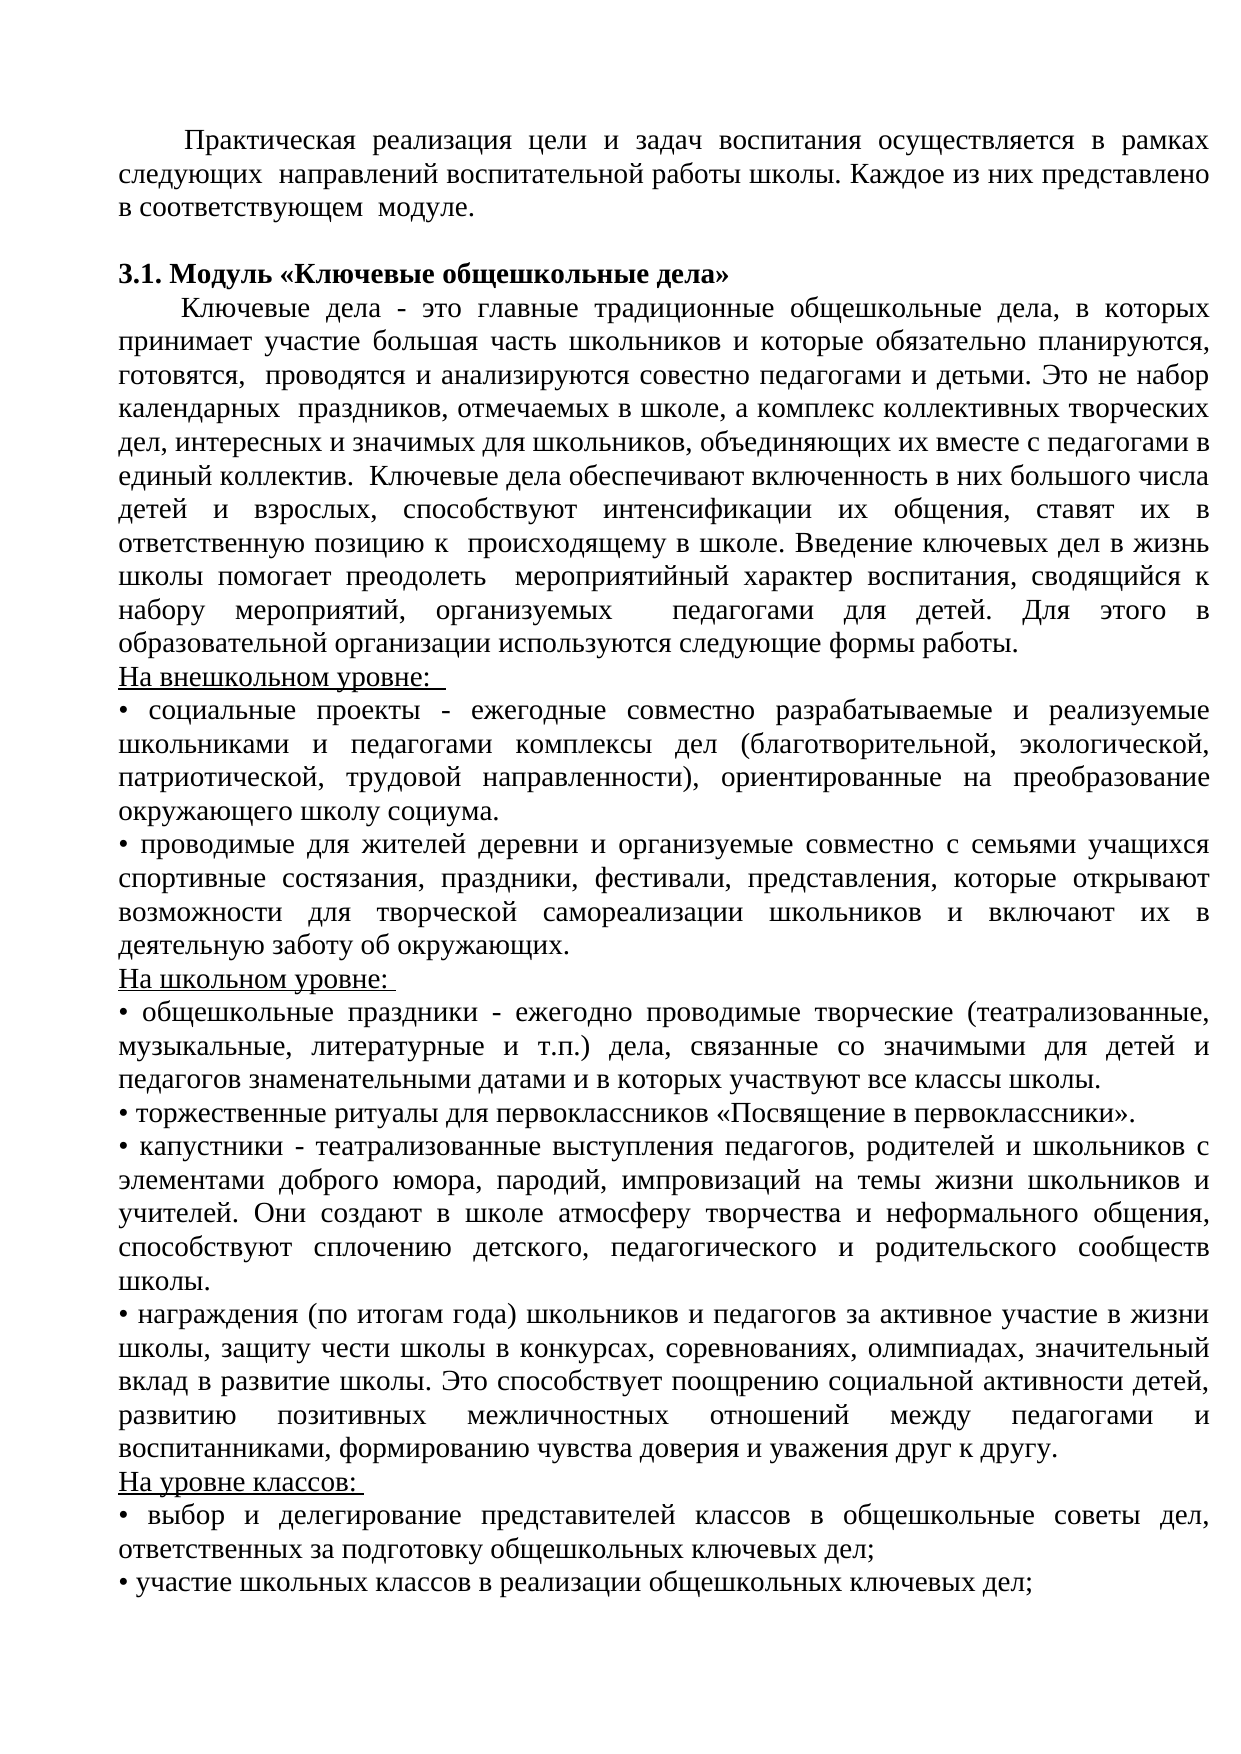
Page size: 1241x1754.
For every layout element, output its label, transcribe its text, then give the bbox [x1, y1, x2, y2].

text • капустники - театрализованные выступления педагогов, родителей и школьников с элементами доброго юмора, пародий, импровизаций на темы жизни школьников и учителей. Они создают в школе атмосферу творчества и неформального общения, способствуют сплочению детского, педагогического и родительского сообществ школы. • награждения (по итогам года) школьников и педагогов за активное участие в жизни школы, защиту чести школы в конкурсах, соревнованиях, олимпиадах, значительный вклад в развитие школы. Это способствует поощрению социальной активности детей, развитию позитивных межличностных отношений между педагогами и воспитанниками, формированию чувства доверия и уважения друг к другу. [118, 1128, 1211, 1464]
text На уровне классов: [118, 1464, 1211, 1497]
text • выбор и делегирование представителей классов в общешкольные советы дел, ответственных за подготовку общешкольных ключевых дел; [118, 1497, 1211, 1564]
text • торжественные ритуалы для первоклассников «Посвящение в первоклассники». [118, 1095, 1211, 1128]
text 3.1. Модуль «Ключевые общешкольные дела» [118, 256, 1211, 290]
text • участие школьных классов в реализации общешкольных ключевых дел; [118, 1564, 1211, 1598]
text На школьном уровне: [118, 961, 1211, 994]
text • проводимые для жителей деревни и организуемые совместно с семьями учащихся спортивные состязания, праздники, фестивали, представления, которые открывают возможности для творческой самореализации школьников и включают их в деятельную заботу об окружающих. [118, 827, 1211, 961]
text • социальные проекты - ежегодные совместно разрабатываемые и реализуемые школьниками и педагогами комплексы дел (благотворительной, экологической, патриотической, трудовой направленности), ориентированные на преобразование окружающего школу социума. [118, 692, 1211, 827]
text Ключевые дела - это главные традиционные общешкольные дела, в которых принимает участие большая часть школьников и которые обязательно планируются, готовятся, проводятся и анализируются совестно педагогами и детьми. Это не набор календарных праздников, отмечаемых в школе, а комплекс коллективных творческих дел, интересных и значимых для школьников, объединяющих их вместе с педагогами в единый коллектив. Ключевые дела обеспечивают включенность в них большого числа детей и взрослых, способствуют интенсификации их общения, ставят их в ответственную позицию к происходящему в школе. Введение ключевых дел в жизнь школы помогает преодолеть мероприятийный характер воспитания, сводящийся к набору мероприятий, организуемых педагогами для детей. Для этого в образовательной организации используются следующие формы работы. [118, 290, 1211, 659]
text • общешкольные праздники - ежегодно проводимые творческие (театрализованные, музыкальные, литературные и т.п.) дела, связанные со значимыми для детей и педагогов знаменательными датами и в которых участвуют все классы школы. [118, 994, 1211, 1095]
text Практическая реализация цели и задач воспитания осуществляется в рамках следующих направлений воспитательной работы школы. Каждое из них представлено в соответствующем модуле. [118, 89, 1211, 223]
text На внешкольном уровне: [118, 659, 1211, 692]
